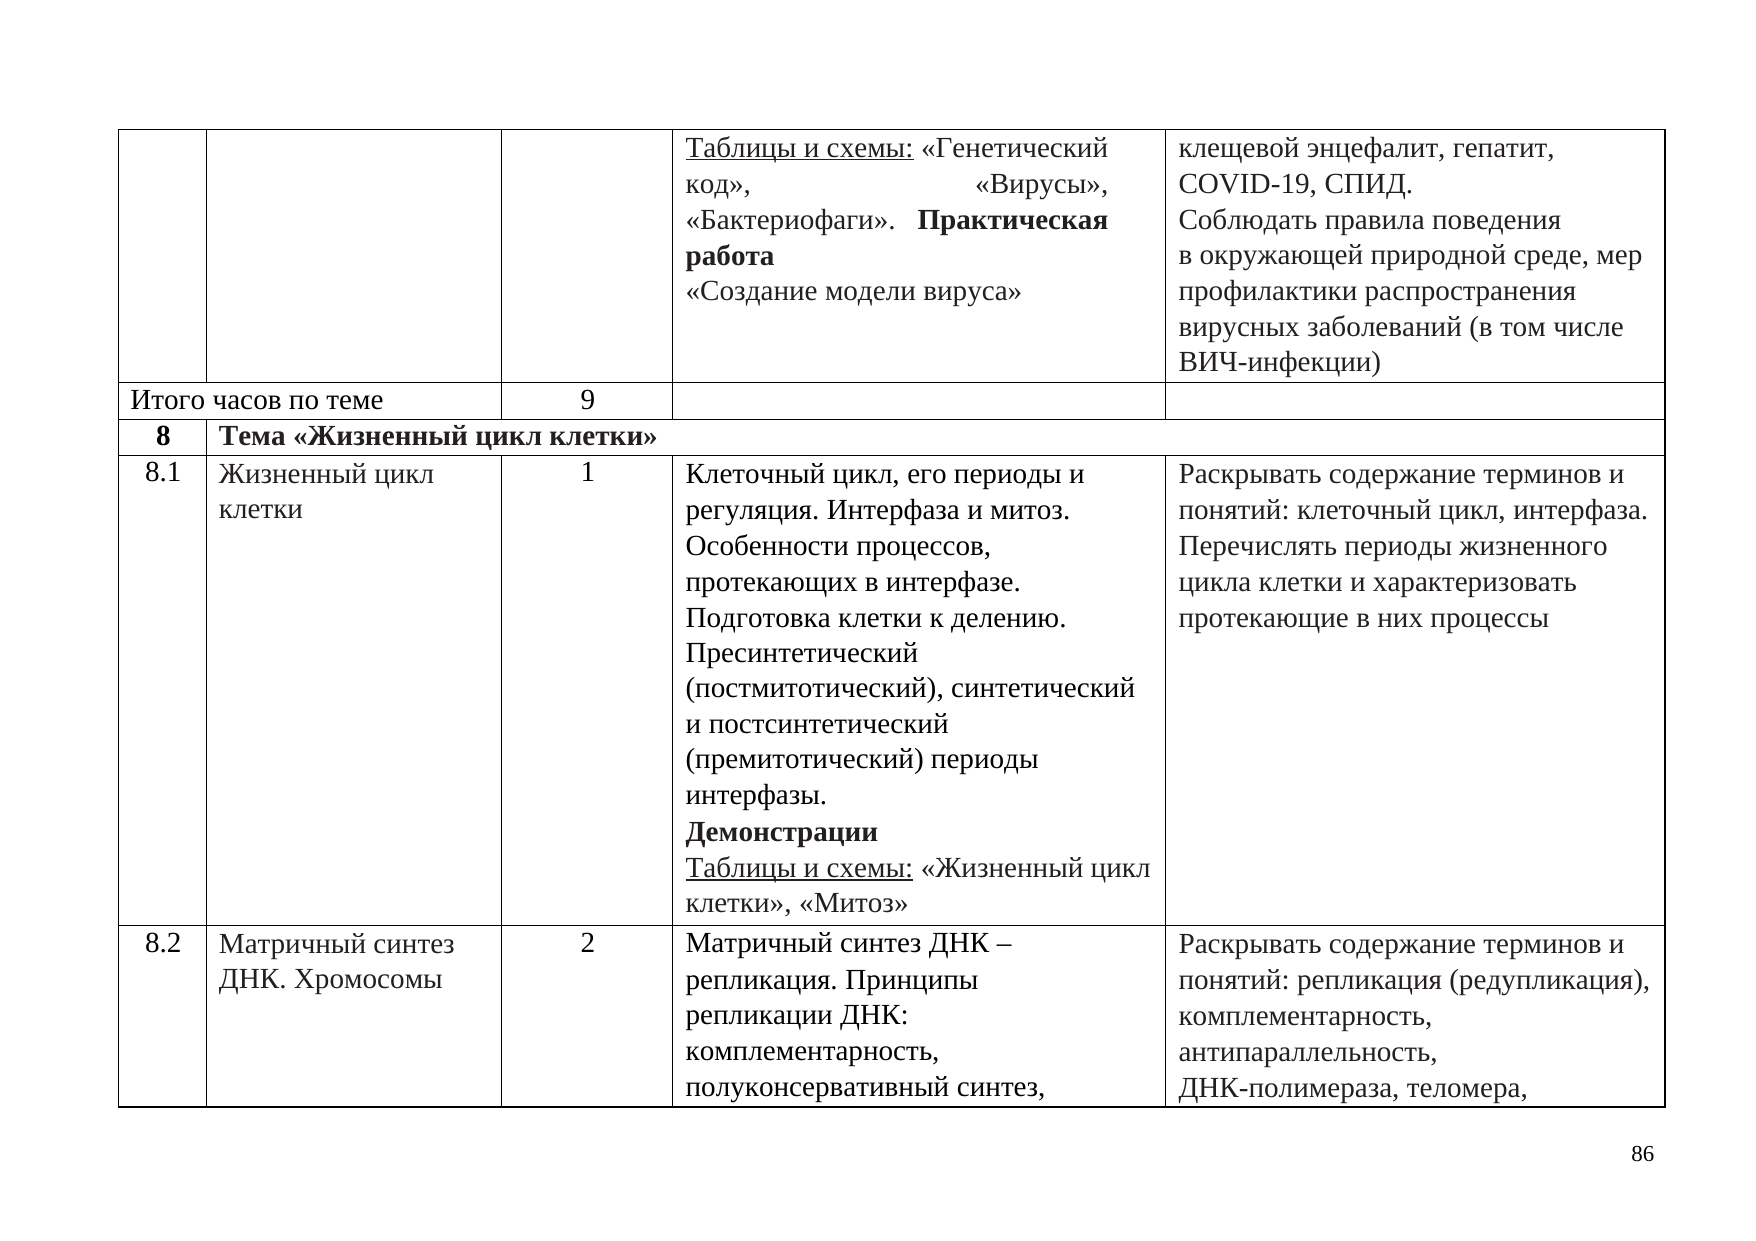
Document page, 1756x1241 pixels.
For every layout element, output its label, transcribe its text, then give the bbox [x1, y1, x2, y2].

table_cell 1 [502, 456, 672, 925]
table_cell Жизненный цикл клетки [207, 456, 501, 925]
table_cell 2 [502, 926, 672, 1106]
table_cell Итого часов по теме [119, 383, 501, 418]
table_cell Тема «Жизненный цикл клетки» [207, 420, 1664, 455]
table_cell [1166, 383, 1664, 418]
table_header клещевой энцефалит, гепатит, COVID-19, СПИД. Соблюдать правила поведения в окружающей природной среде, мер профилактики распространения вирусных заболеваний (в том числе ВИЧ-инфекции) [1166, 130, 1664, 382]
table_cell 8 [119, 420, 206, 455]
table_cell 9 [502, 383, 672, 418]
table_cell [1166, 926, 1664, 1106]
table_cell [673, 926, 1165, 1106]
table_cell Раскрывать содержание терминов и понятий: клеточный цикл, интерфаза. Перечислять периоды жизненного цикла клетки и характеризовать протекающие в них процессы [1166, 456, 1664, 925]
table_cell [673, 383, 1165, 418]
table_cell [207, 926, 501, 1106]
table_header [207, 130, 501, 382]
table_header [502, 130, 672, 382]
table_header Таблицы и схемы: «Генетический код», «Вирусы», «Бактериофаги». Практическая работа «Создание модели вируса» [673, 130, 1165, 382]
table_cell 8.1 [119, 456, 206, 925]
table_cell Клеточный цикл, его периоды и регуляция. Интерфаза и митоз. Особенности процессов, протекающих в интерфазе. Подготовка клетки к делению. Пресинтетический (постмитотический), синтетический и постсинтетический (премитотический) периоды интерфазы. Демонстрации Таблицы и схемы: «Жизненный цикл клетки», «Митоз» [673, 456, 1165, 925]
table_cell 8.2 [119, 926, 206, 1106]
table_header [119, 130, 206, 382]
